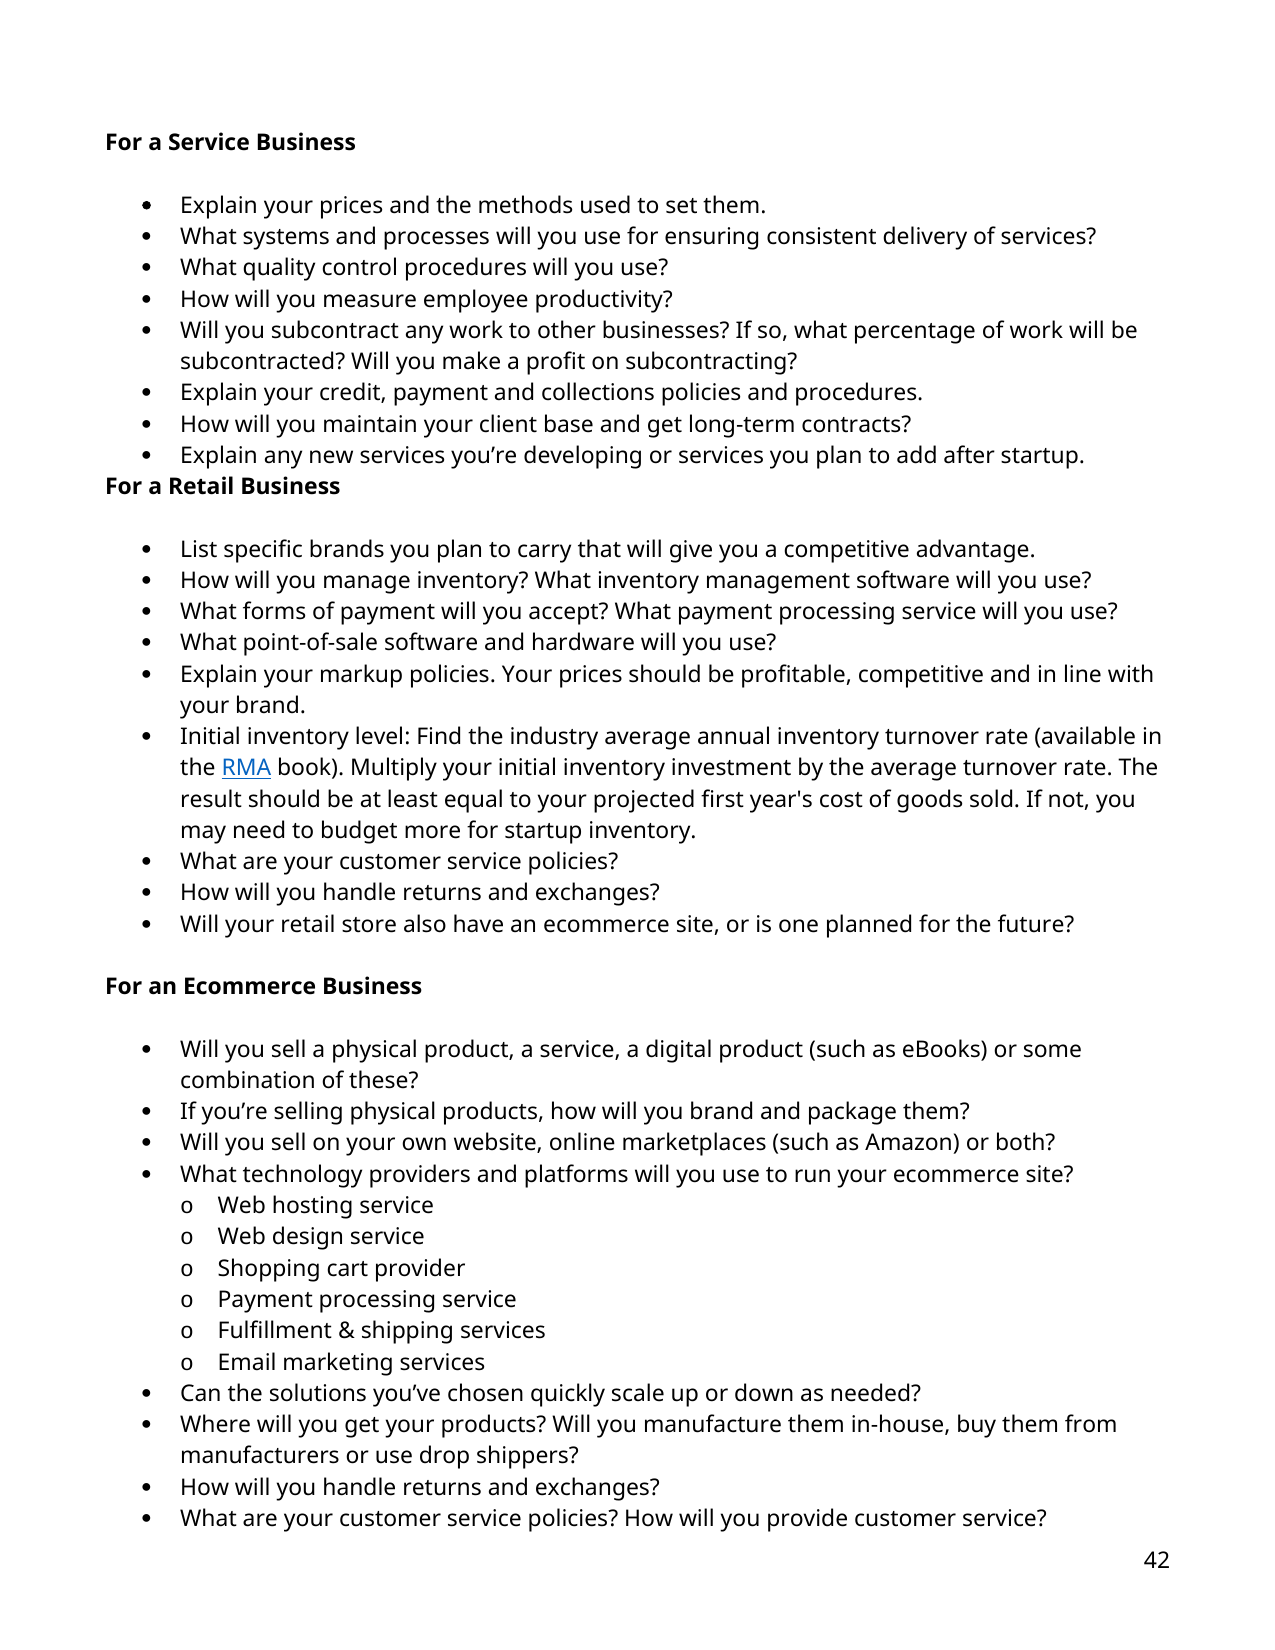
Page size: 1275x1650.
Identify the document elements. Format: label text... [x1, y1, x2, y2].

list Can the solutions you’ve chosen quickly scale up or down as needed? [142, 1377, 1170, 1408]
list Will you subcontract any work to other businesses? If so, what percentage of work will be subcontracted? Will you make a profit on subcontracting? [142, 314, 1170, 376]
text For an Ecommerce Business [105, 970, 1170, 1001]
list Will your retail store also have an ecommerce site, or is one planned for the future? [142, 907, 1170, 939]
list What forms of payment will you accept? What payment processing service will you use? [142, 595, 1170, 626]
list How will you handle returns and exchanges? [142, 876, 1170, 907]
list Where will you get your products? Will you manufacture them in-house, buy them from manufacturers or use drop shippers? [142, 1408, 1170, 1471]
list If you’re selling physical products, how will you brand and package them? [142, 1095, 1170, 1126]
list Explain your prices and the methods used to set them. [142, 189, 1170, 220]
list Fulfillment & shipping services [180, 1314, 1170, 1346]
list Payment processing service [180, 1283, 1170, 1314]
list Explain any new services you’re developing or services you plan to add after startup. [142, 439, 1170, 470]
list Explain your credit, payment and collections policies and procedures. [142, 376, 1170, 407]
list What quality control procedures will you use? [142, 251, 1170, 282]
list Initial inventory level: Find the industry average annual inventory turnover rate (available in the RMA book). Multiply your initial inventory investment by the average turnover rate. The result should be at least equal to your projected first year's cost of goods sold. If not, you may need to budget more for startup inventory. [142, 720, 1170, 845]
list What point-of-sale software and hardware will you use? [142, 626, 1170, 657]
list Will you sell on your own website, online marketplaces (such as Amazon) or both? [142, 1126, 1170, 1157]
list Will you sell a physical product, a service, a digital product (such as eBooks) or some combination of these? [142, 1032, 1170, 1095]
list How will you maintain your client base and get long-term contracts? [142, 407, 1170, 439]
list Email marketing services [180, 1346, 1170, 1377]
list Web hosting service [180, 1189, 1170, 1220]
list How will you handle returns and exchanges? [142, 1471, 1170, 1502]
list How will you manage inventory? What inventory management software will you use? [142, 564, 1170, 595]
list How will you measure employee productivity? [142, 282, 1170, 314]
list Explain your markup policies. Your prices should be profitable, competitive and in line with your brand. [142, 657, 1170, 720]
text For a Service Business [105, 126, 1170, 157]
list What systems and processes will you use for ensuring consistent delivery of services? [142, 220, 1170, 251]
list What are your customer service policies? [142, 845, 1170, 876]
list Web design service [180, 1220, 1170, 1251]
list List specific brands you plan to carry that will give you a competitive advantage. [142, 532, 1170, 564]
list What technology providers and platforms will you use to run your ecommerce site? [142, 1157, 1170, 1189]
list What are your customer service policies? How will you provide customer service? [142, 1502, 1170, 1533]
list Shopping cart provider [180, 1251, 1170, 1283]
text For a Retail Business [105, 470, 1170, 501]
